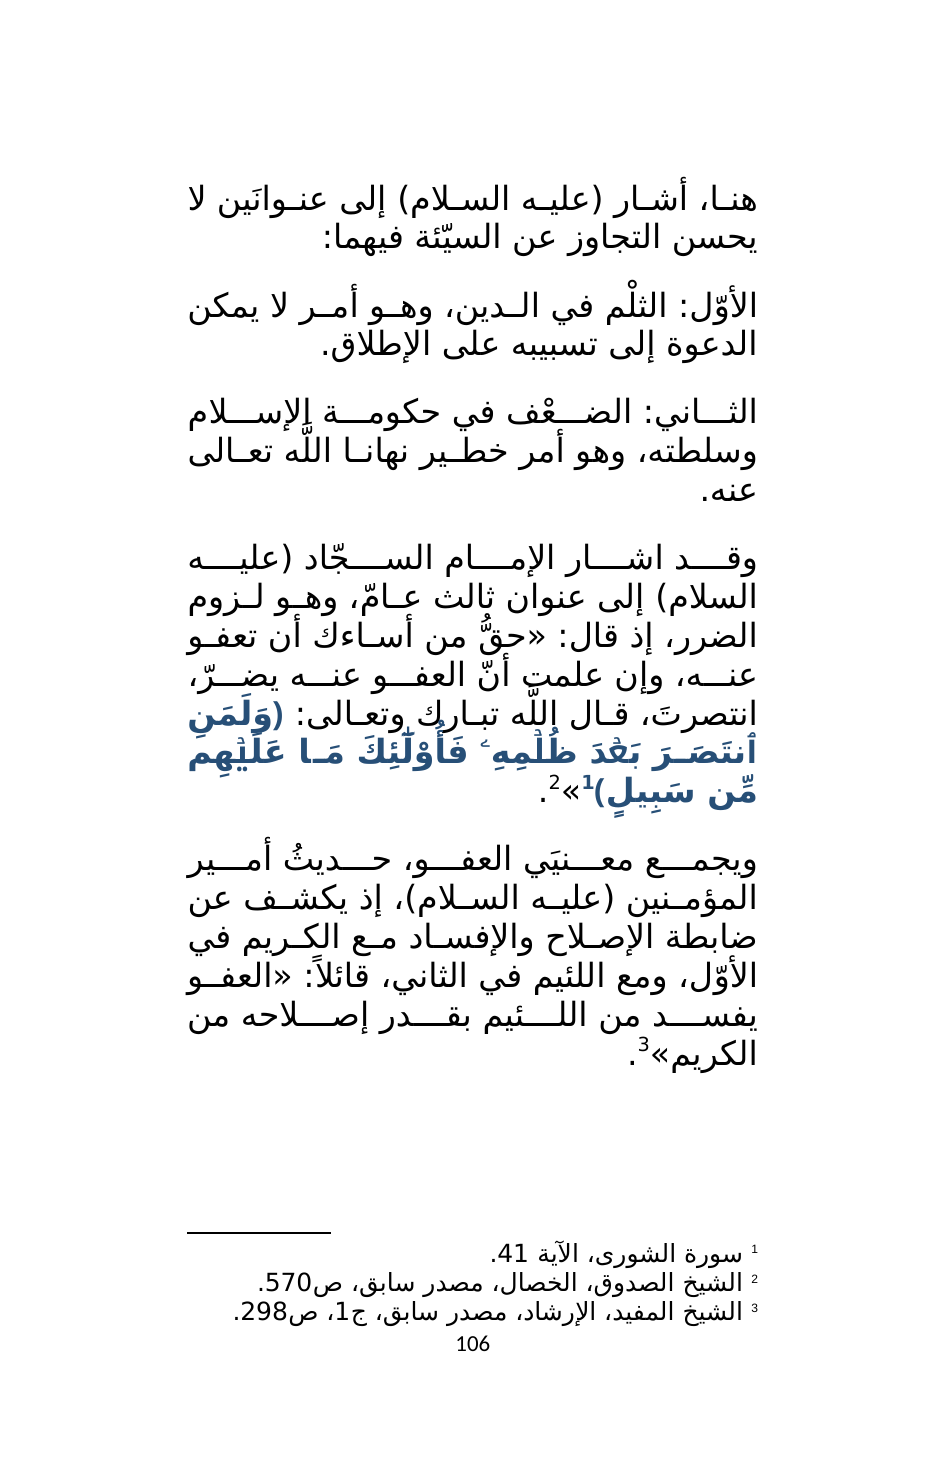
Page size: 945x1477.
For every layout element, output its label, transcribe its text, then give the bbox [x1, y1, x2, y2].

text هنا، أشار (عليه السلام) إلى عنوانَين لا يحسن التجاوز عن السيّئة فيهما: [187, 179, 758, 257]
text الثاني: الضعْف في حكومة الإسلام وسلطته، وهو أمر خطير نهانا اللَّه تعالى عنه. [187, 393, 758, 509]
text الأوّل: الثلْم في الدين، وهو أمر لا يمكن الدعوة إلى تسبيبه على الإطلاق. [187, 286, 758, 364]
text ويجمع معنيَي العفو، حديثُ أمير المؤمنين (عليه السلام)، إذ يكشف عن ضابطة الإصلاح والإفساد مع الكريم في الأوّل، ومع اللئيم في الثاني، قائلاً: «العفو يفسد من اللئيم بقدر إصلاحه من الكريم». [187, 840, 758, 1073]
text وقد اشار الإمام السجّاد (عليه السلام) إلى عنوان ثالث عامّ، وهو لزوم الضرر، إذ قال: «حقُّ من أساءك أن تعفو عنه، وإن علمت أنّ العفو عنه يضرّ، انتصرتَ، قال اللَّه تبارك وتعالى: ﴿وَلَمَنِ ٱنتَصَرَ بَعۡدَ ظُلۡمِهِۦ فَأُوْلَٰٓئِكَ مَا عَلَيۡهِم مِّن سَبِيلٍ﴾». [187, 539, 758, 811]
